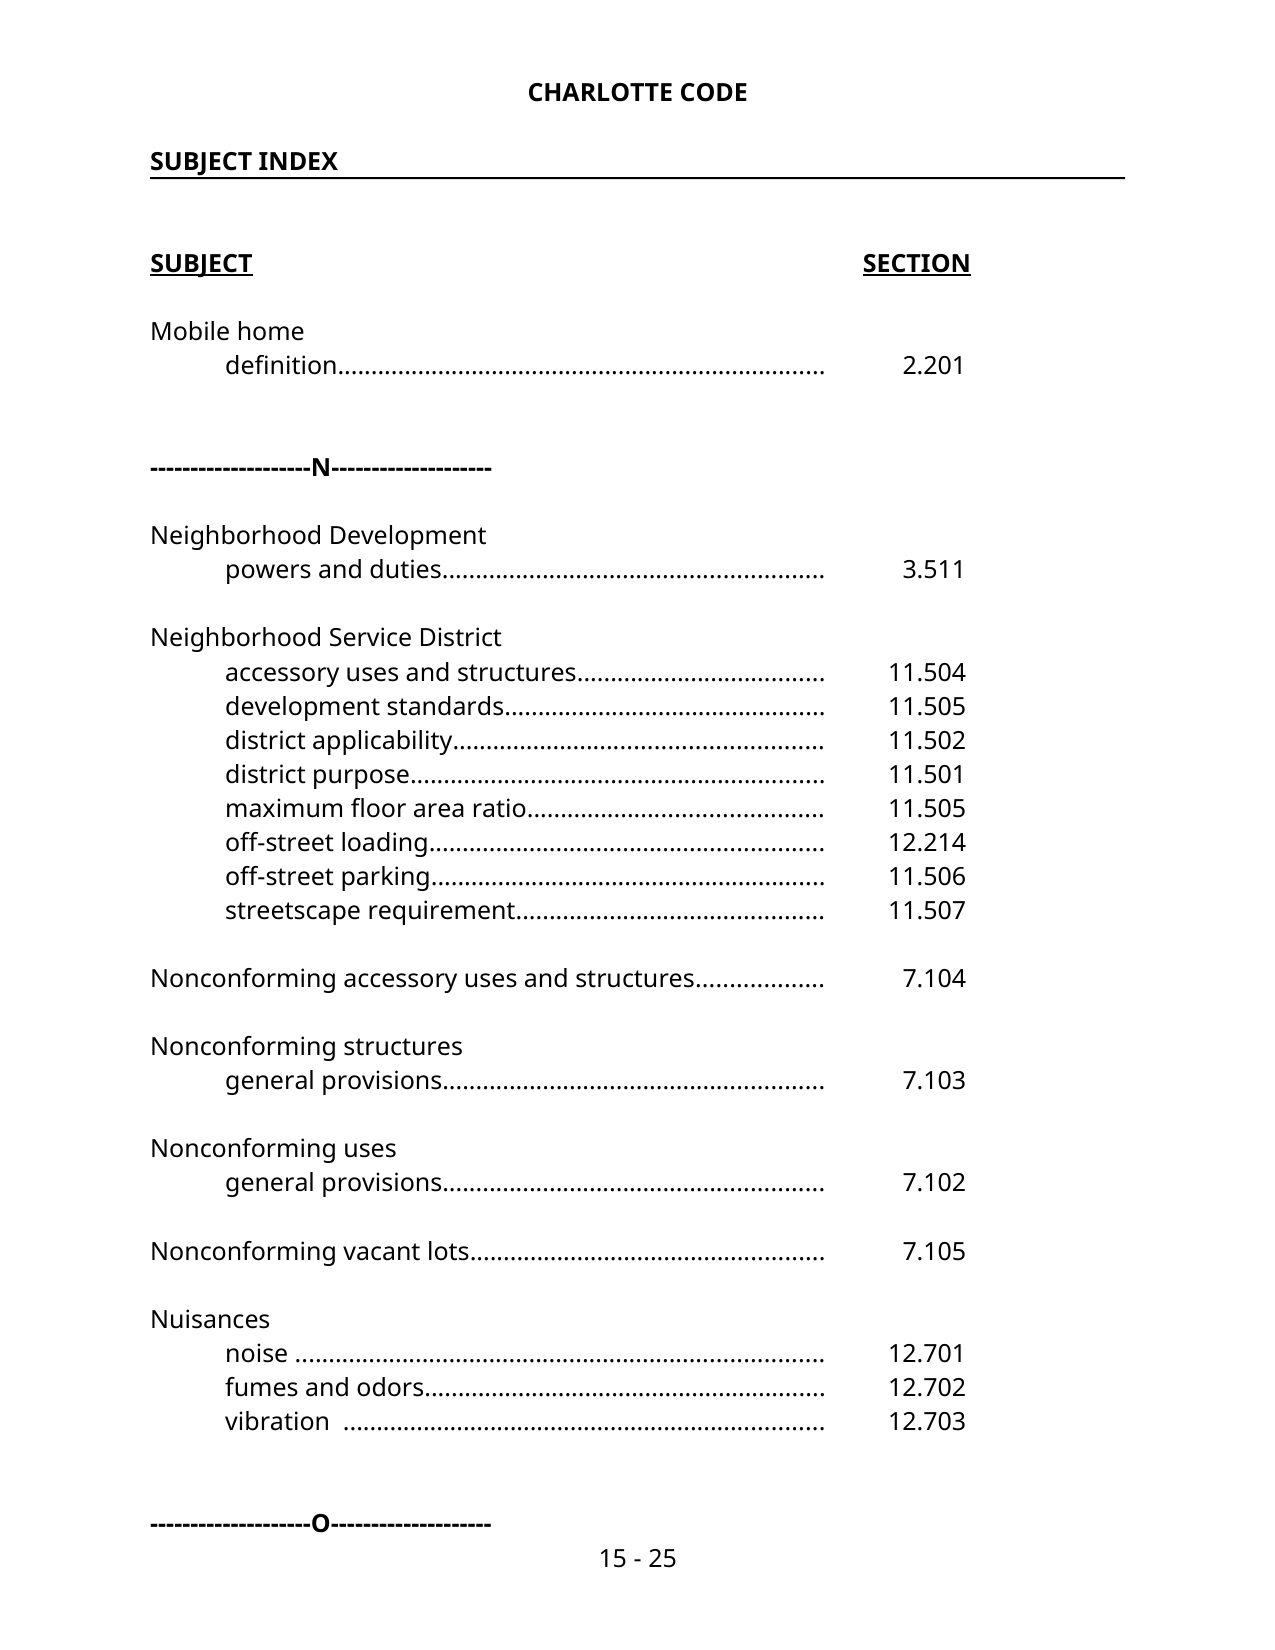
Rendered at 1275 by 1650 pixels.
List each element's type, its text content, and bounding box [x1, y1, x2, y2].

text powers and duties 3.511 [150, 552, 1125, 586]
text Nonconforming uses [150, 1131, 1125, 1165]
text general provisions 7.103 [150, 1063, 1125, 1097]
text Neighborhood Service District [150, 620, 1125, 654]
text Nonconforming accessory uses and structures 7.104 [150, 961, 1125, 995]
text vibration 12.703 [150, 1403, 1125, 1438]
text Nonconforming structures [150, 1029, 1125, 1063]
text Mobile home [150, 272, 1125, 348]
text Neighborhood Development [150, 518, 1125, 552]
text off-street parking 11.506 [150, 858, 1125, 893]
text district purpose 11.501 [150, 756, 1125, 790]
text off-street loading 12.214 [150, 824, 1125, 858]
text fumes and odors 12.702 [150, 1369, 1125, 1403]
text --------------------N-------------------- [150, 450, 1125, 484]
text accessory uses and structures 11.504 [150, 654, 1125, 688]
text development standards 11.505 [150, 688, 1125, 722]
text definition 2.201 [150, 348, 1125, 382]
text district applicability 11.502 [150, 722, 1125, 756]
text maximum floor area ratio 11.505 [150, 790, 1125, 824]
text --------------------O-------------------- [150, 1506, 1125, 1540]
text streetscape requirement 11.507 [150, 893, 1125, 927]
text Nuisances [150, 1301, 1125, 1335]
text noise 12.701 [150, 1335, 1125, 1369]
text general provisions 7.102 [150, 1165, 1125, 1199]
text Nonconforming vacant lots 7.105 [150, 1233, 1125, 1267]
